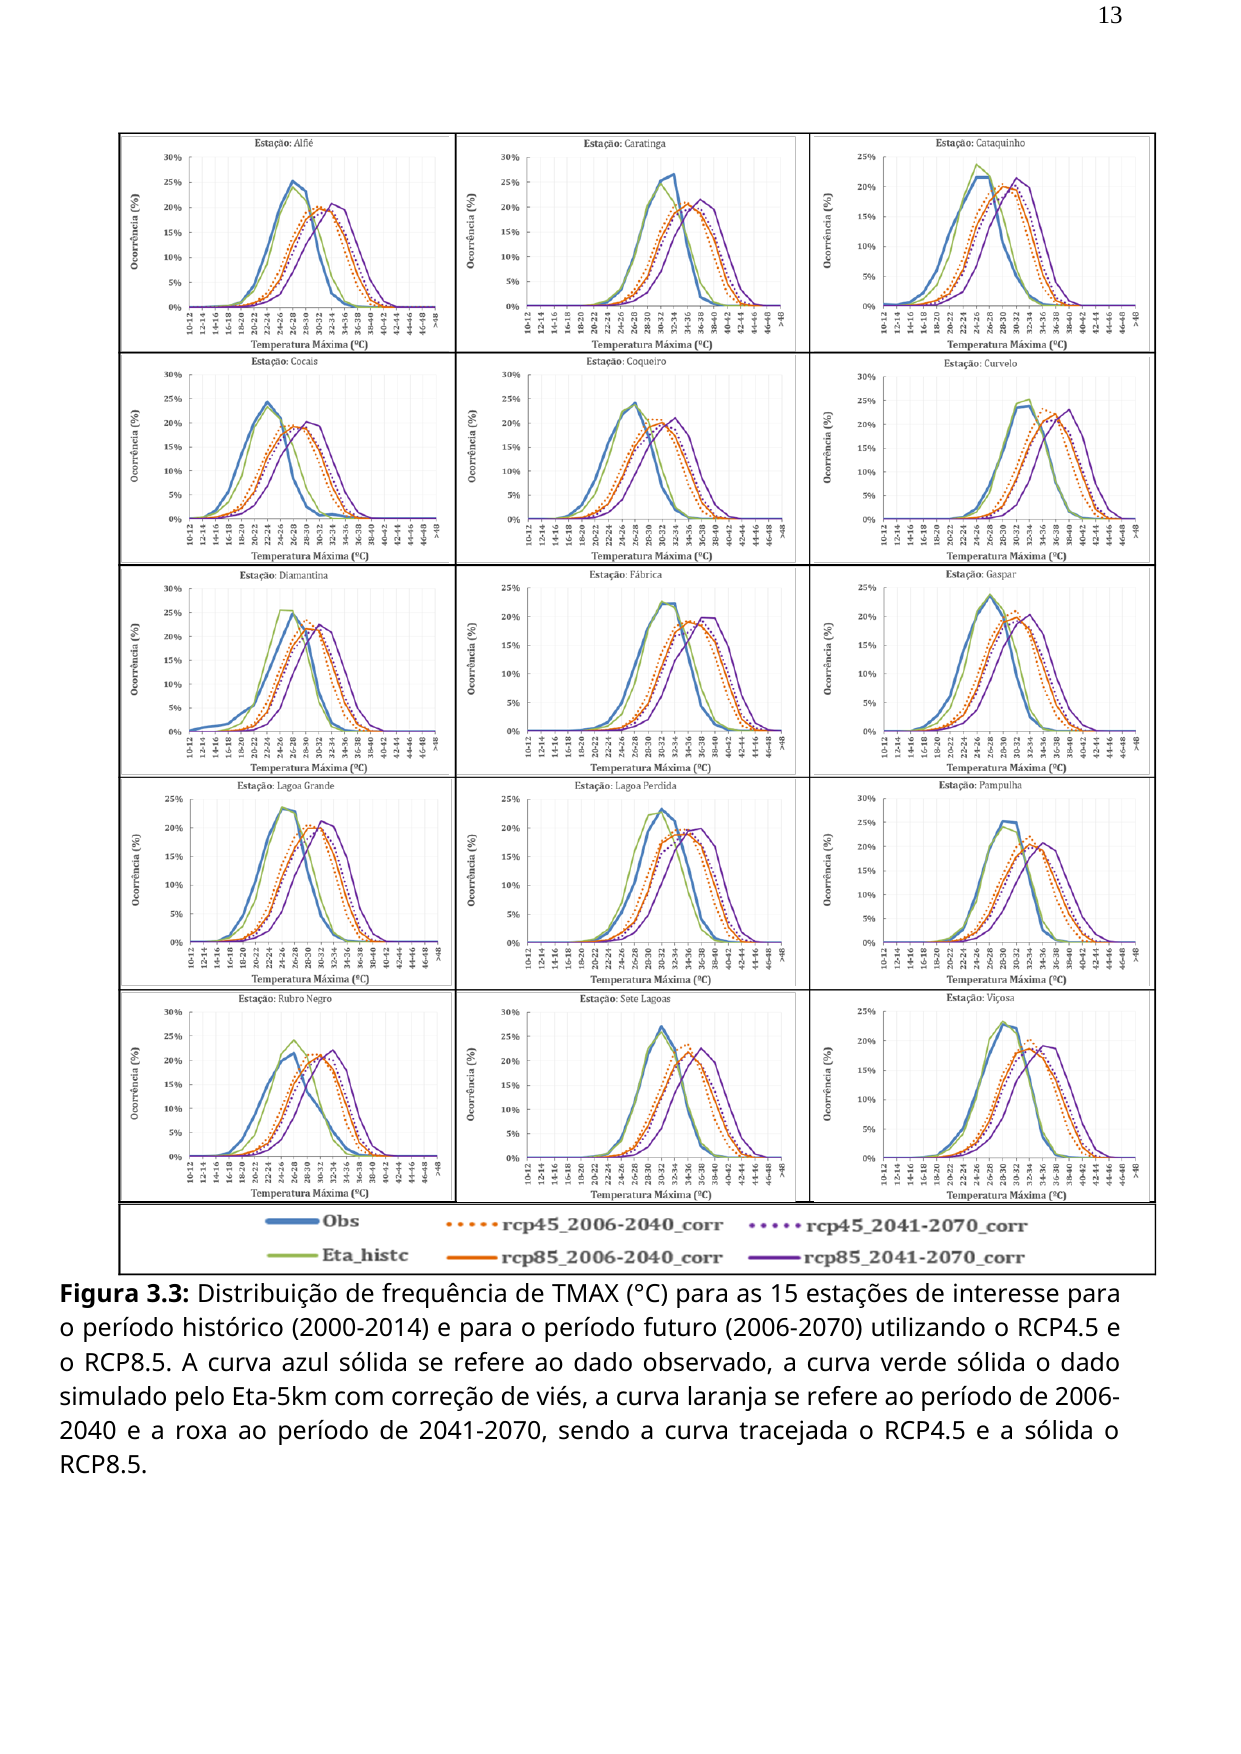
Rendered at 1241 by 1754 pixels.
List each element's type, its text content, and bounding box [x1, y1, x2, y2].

list Figura 3.3: Distribuição de frequência de TMAX (°C) para as 15 estações de interesse para o período histórico (2000-2014) e para o período futuro (2006-2070) utilizando o RCP4.5 e o RCP8.5. A curva azul sólida se refere ao dado observado, a curva verde sólida o dado simulado pelo Eta-5km com correção de viés, a curva laranja se refere ao período de 2006-2040 e a roxa ao período de 2041-2070, sendo a curva tracejada o RCP4.5 e a sólida o RCP8.5. [59, 1276, 1122, 1480]
picture [118, 118, 1157, 1276]
